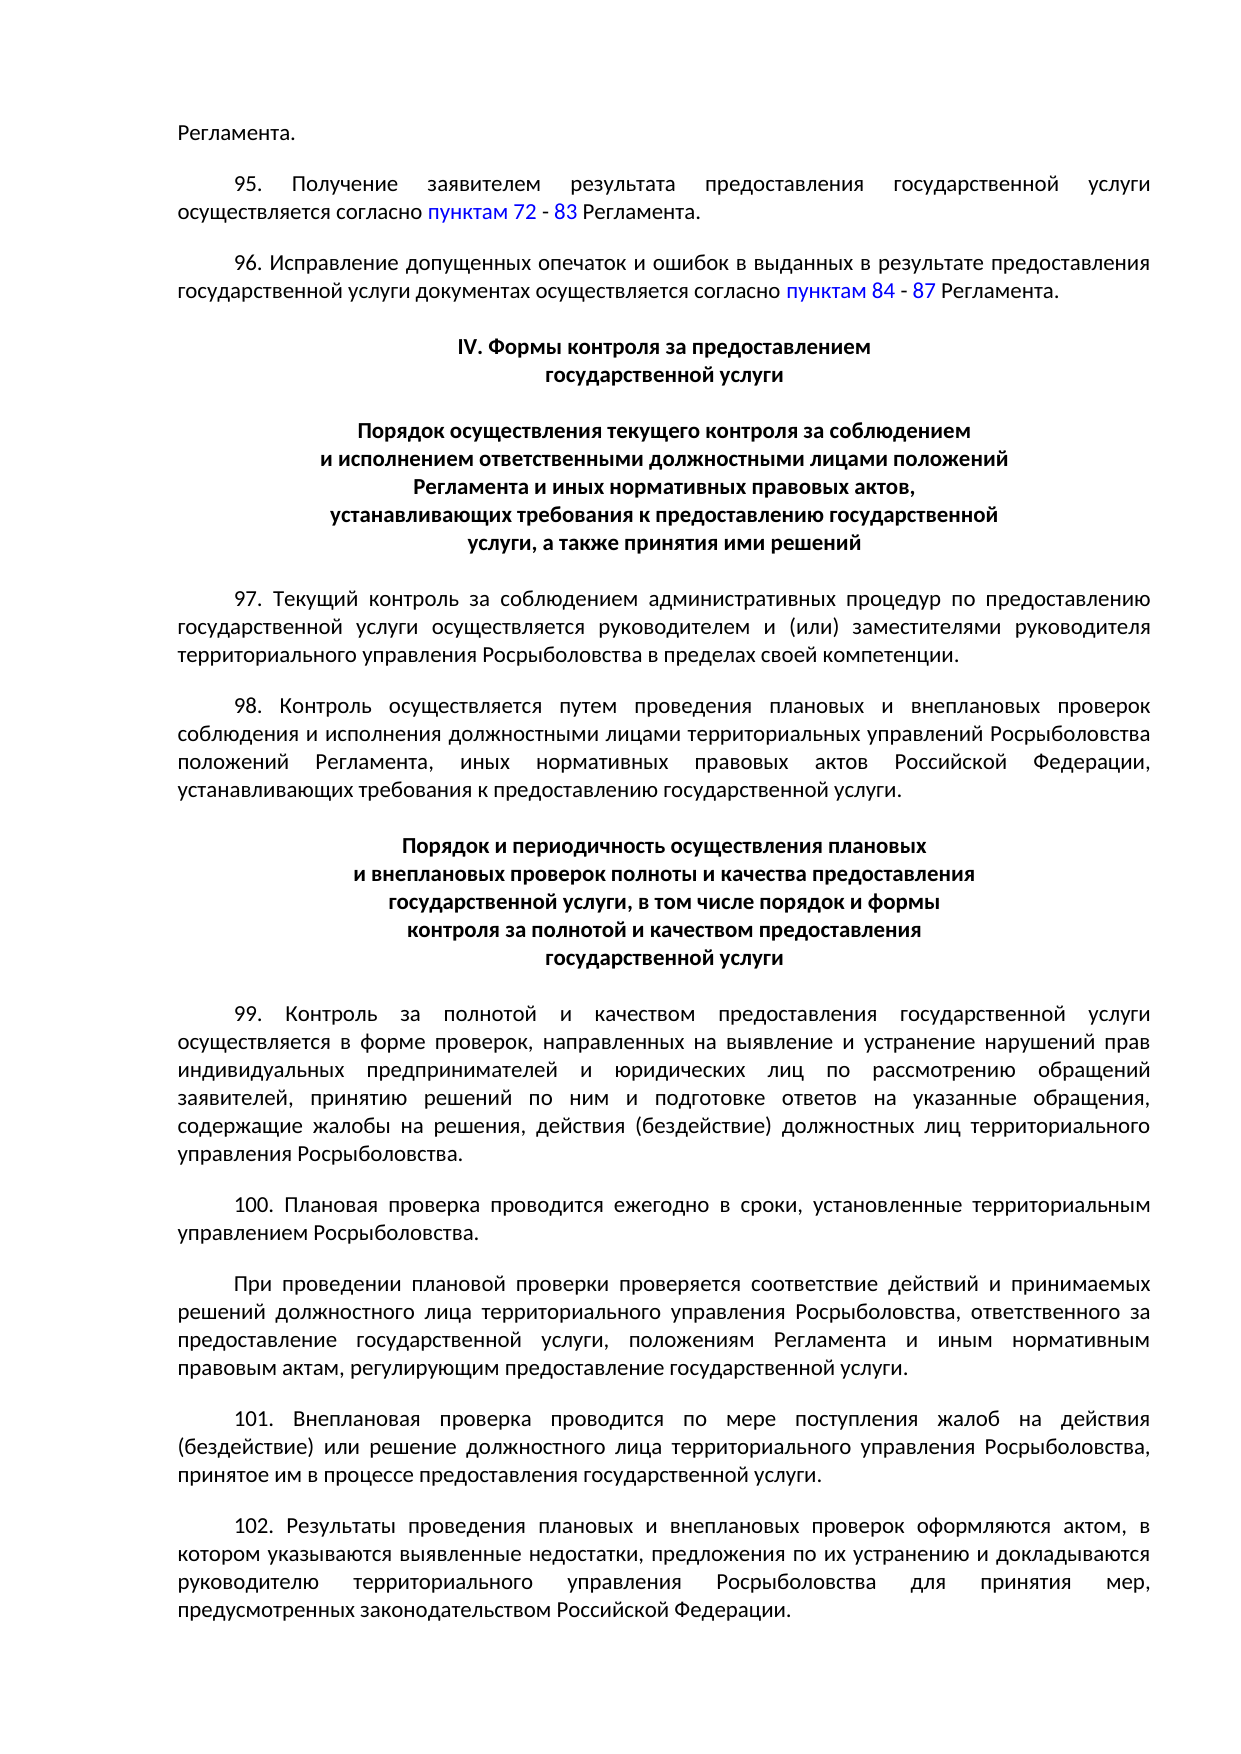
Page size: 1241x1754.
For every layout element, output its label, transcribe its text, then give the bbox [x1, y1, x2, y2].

text При проведении плановой проверки проверяется соответствие действий и принимаемых решений должностного лица территориального управления Росрыболовства, ответственного за предоставление государственной услуги, положениям Регламента и иным нормативным правовым актам, регулирующим предоставление государственной услуги. [177, 1269, 1152, 1382]
text 101. Внеплановая проверка проводится по мере поступления жалоб на действия (бездействие) или решение должностного лица территориального управления Росрыболовства, принятое им в процессе предоставления государственной услуги. [177, 1404, 1152, 1488]
text 96. Исправление допущенных опечаток и ошибок в выданных в результате предоставления государственной услуги документах осуществляется согласно пунктам 84 - 87 Регламента. [177, 248, 1152, 304]
title Регламента и иных нормативных правовых актов, [177, 472, 1152, 500]
title устанавливающих требования к предоставлению государственной [177, 500, 1152, 528]
text 99. Контроль за полнотой и качеством предоставления государственной услуги осуществляется в форме проверок, направленных на выявление и устранение нарушений прав индивидуальных предпринимателей и юридических лиц по рассмотрению обращений заявителей, принятию решений по ним и подготовке ответов на указанные обращения, содержащие жалобы на решения, действия (бездействие) должностных лиц территориального управления Росрыболовства. [177, 999, 1152, 1168]
title контроля за полнотой и качеством предоставления [177, 915, 1152, 943]
title и внеплановых проверок полноты и качества предоставления [177, 859, 1152, 887]
text 98. Контроль осуществляется путем проведения плановых и внеплановых проверок соблюдения и исполнения должностными лицами территориальных управлений Росрыболовства положений Регламента, иных нормативных правовых актов Российской Федерации, устанавливающих требования к предоставлению государственной услуги. [177, 691, 1152, 803]
text 102. Результаты проведения плановых и внеплановых проверок оформляются актом, в котором указываются выявленные недостатки, предложения по их устранению и докладываются руководителю территориального управления Росрыболовства для принятия мер, предусмотренных законодательством Российской Федерации. [177, 1511, 1152, 1623]
title IV. Формы контроля за предоставлением [177, 332, 1152, 360]
title Порядок и периодичность осуществления плановых [177, 831, 1152, 859]
title государственной услуги [177, 360, 1152, 388]
title услуги, а также принятия ими решений [177, 528, 1152, 556]
title Порядок осуществления текущего контроля за соблюдением [177, 416, 1152, 444]
text 100. Плановая проверка проводится ежегодно в сроки, установленные территориальным управлением Росрыболовства. [177, 1191, 1152, 1247]
text 95. Получение заявителем результата предоставления государственной услуги осуществляется согласно пунктам 72 - 83 Регламента. [177, 169, 1152, 225]
title и исполнением ответственными должностными лицами положений [177, 444, 1152, 472]
text 97. Текущий контроль за соблюдением административных процедур по предоставлению государственной услуги осуществляется руководителем и (или) заместителями руководителя территориального управления Росрыболовства в пределах своей компетенции. [177, 584, 1152, 668]
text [177, 118, 1152, 146]
title государственной услуги [177, 943, 1152, 971]
title государственной услуги, в том числе порядок и формы [177, 887, 1152, 915]
